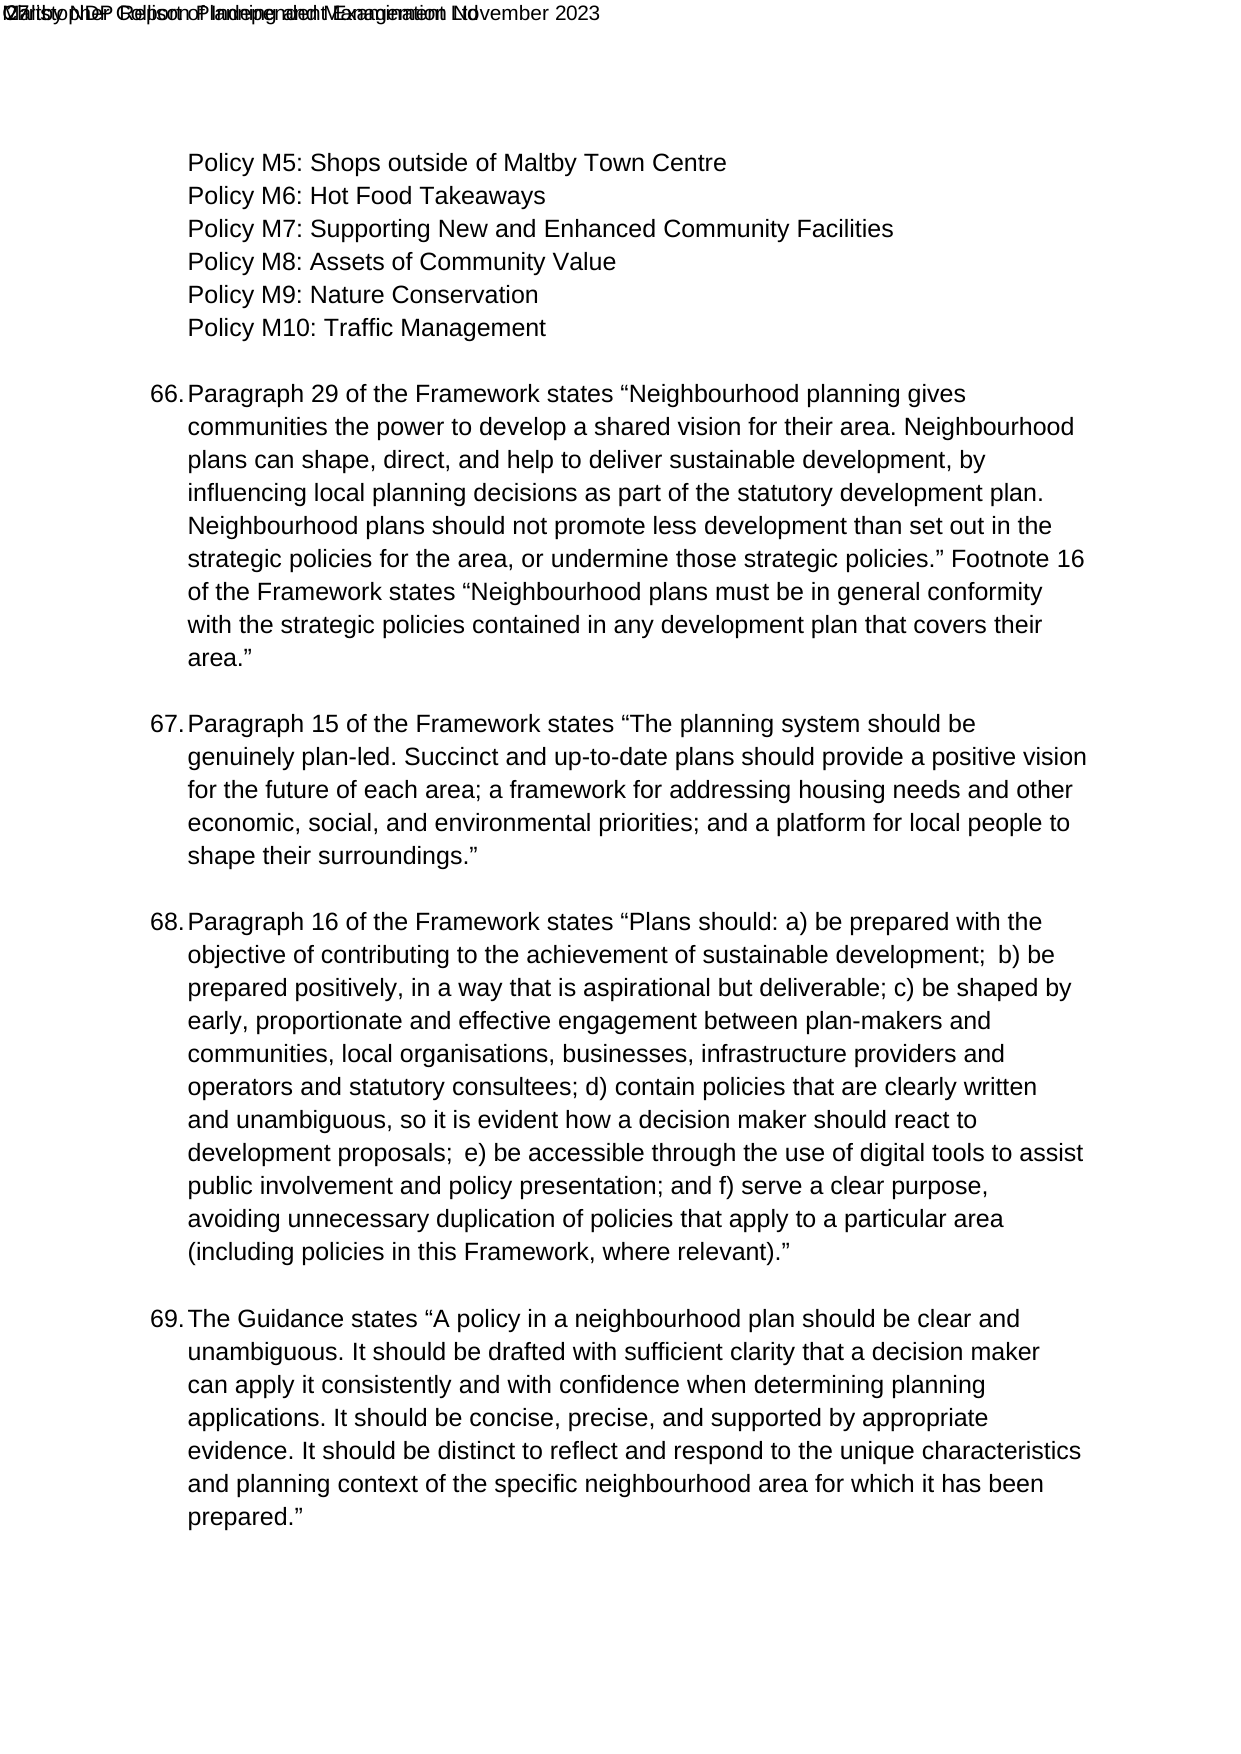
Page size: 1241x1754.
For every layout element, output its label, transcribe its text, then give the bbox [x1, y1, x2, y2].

text Policy M5: Shops outside of Maltby Town Centre Policy M6: Hot Food Takeaways [187, 148, 729, 210]
list Paragraph 15 of the Framework states “The planning system should be genuinely plan-led. Succinct and up-to-date plans should provide a positive vision for the future of each area; a framework for addressing housing needs and other economic, social, and environmental priorities; and a platform for local people to shape their surroundings.” [150, 709, 1089, 870]
list Paragraph 29 of the Framework states “Neighbourhood planning gives communities the power to develop a shared vision for their area. Neighbourhood plans can shape, direct, and help to deliver sustainable development, by influencing local planning decisions as part of the statutory development plan. Neighbourhood plans should not promote less development than set out in the strategic policies for the area, or undermine those strategic policies.” Footnote 16 of the Framework states “Neighbourhood plans must be in general conformity with the strategic policies contained in any development plan that covers their area.” [150, 379, 1084, 672]
text Policy M9: Nature Conservation Policy M10: Traffic Management [187, 280, 603, 342]
list Paragraph 16 of the Framework states “Plans should: a) be prepared with the objective of contributing to the achievement of sustainable development; b) be prepared positively, in a way that is aspirational but deliverable; c) be shaped by early, proportionate and effective engagement between plan-makers and communities, local organisations, businesses, infrastructure providers and operators and statutory consultees; d) contain policies that are clearly written and unambiguous, so it is evident how a decision maker should react to development proposals; e) be accessible through the use of digital tools to assist public involvement and policy presentation; and f) serve a clear purpose, avoiding unnecessary duplication of policies that apply to a particular area (including policies in this Framework, where relevant).” [150, 907, 1085, 1266]
list The Guidance states “A policy in a neighbourhood plan should be clear and unambiguous. It should be drafted with sufficient clarity that a decision maker can apply it consistently and with confidence when determining planning applications. It should be concise, precise, and supported by appropriate evidence. It should be distinct to reflect and respond to the unique characteristics and planning context of the specific neighbourhood area for which it has been prepared.” [150, 1303, 1086, 1530]
text Policy M7: Supporting New and Enhanced Community Facilities Policy M8: Assets of Community Value [187, 214, 940, 276]
